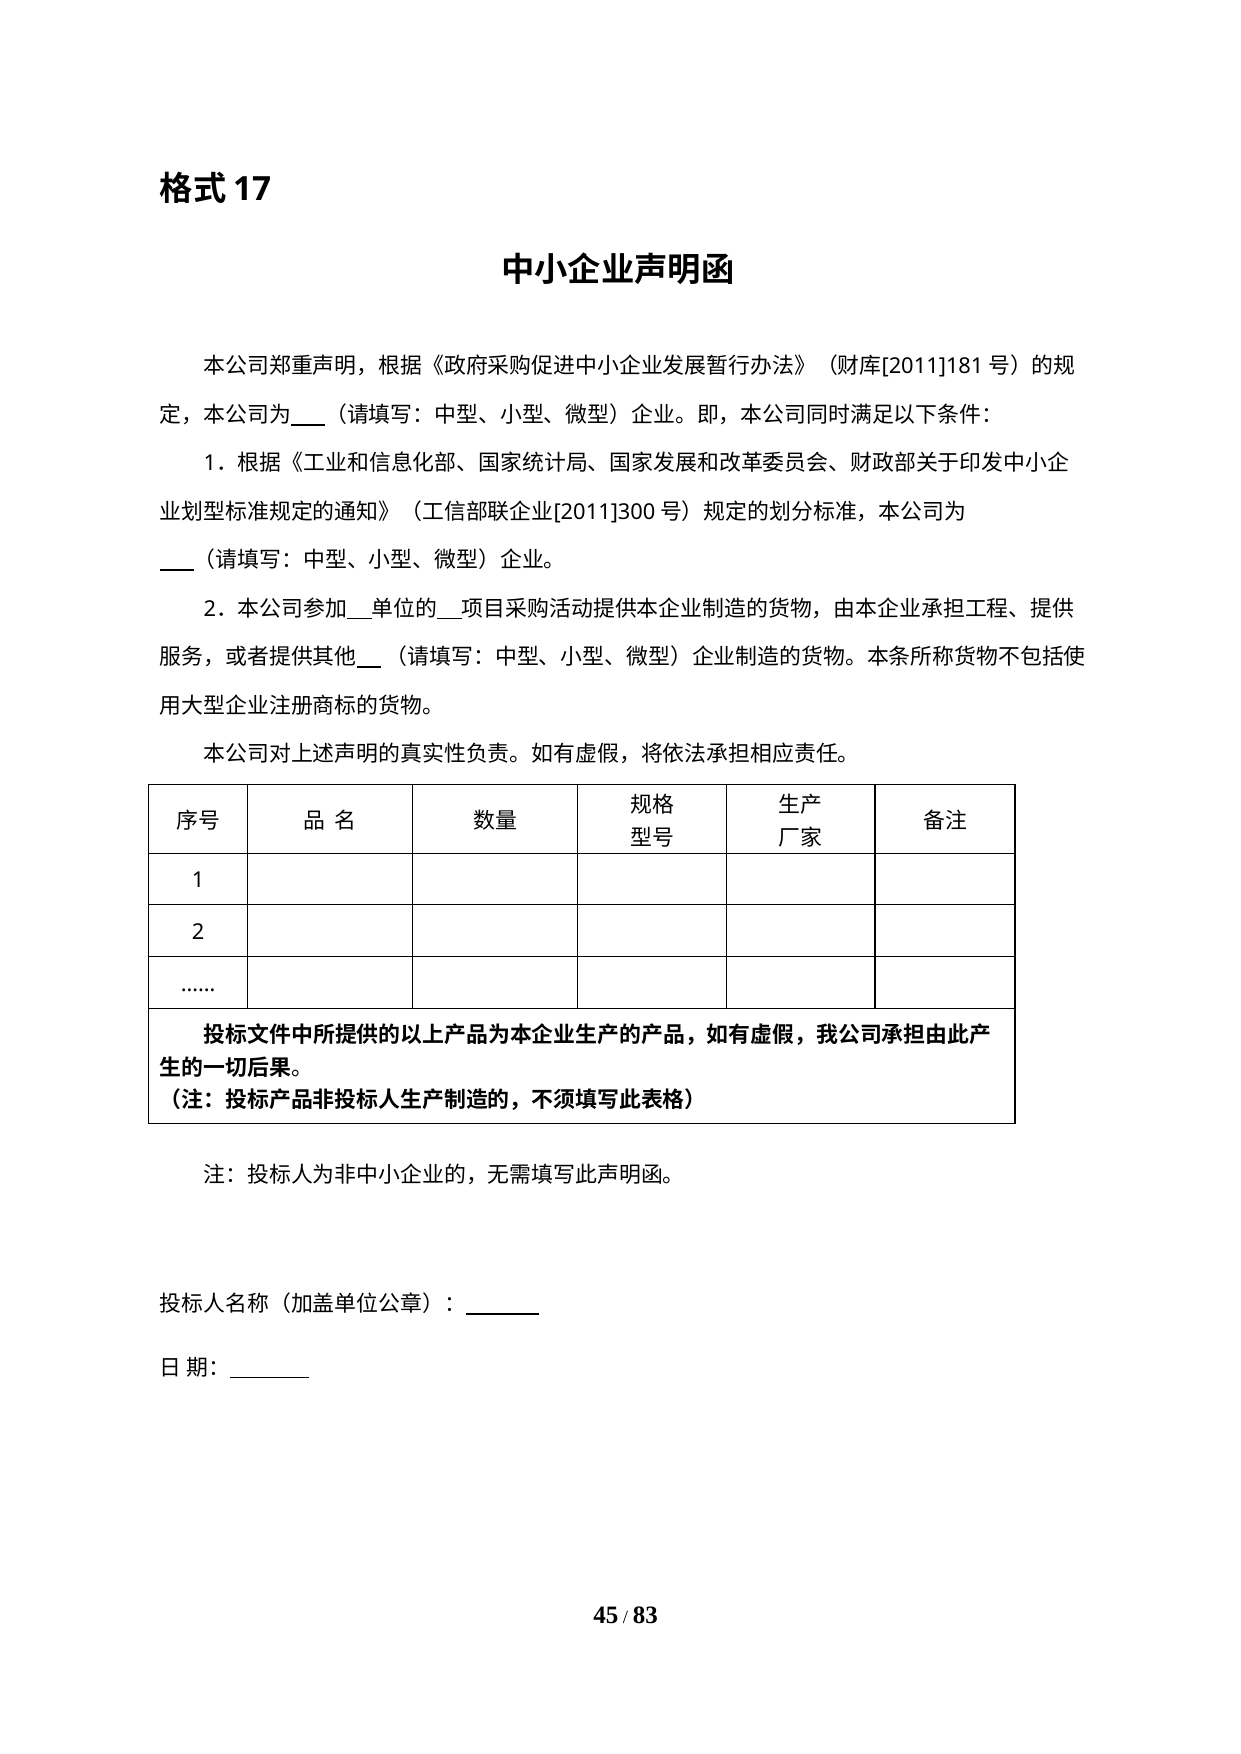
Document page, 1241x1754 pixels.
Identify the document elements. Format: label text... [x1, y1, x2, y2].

table_cell [248, 957, 412, 1008]
table_header 数量 [413, 785, 577, 853]
text 本公司对上述声明的真实性负责。如有虚假，将依法承担相应责任。 [159, 736, 1087, 768]
table_cell [248, 854, 412, 904]
table_cell [248, 905, 412, 956]
table_cell 1 [149, 854, 247, 904]
table_cell …… [149, 957, 247, 1008]
table_header 序号 [149, 785, 247, 853]
text 1．根据《工业和信息化部、国家统计局、国家发展和改革委员会、财政部关于印发中小企业划型标准规定的通知》（工信部联企业[2011]300号）规定的划分标准，本公司为 [159, 445, 1087, 526]
subtitle 格式17 [159, 162, 1087, 210]
table_cell [413, 957, 577, 1008]
table_cell [727, 957, 874, 1008]
text 本公司郑重声明，根据《政府采购促进中小企业发展暂行办法》（财库[2011]181号）的规定，本公司为 （请填写：中型、小型、微型）企业。即，本公司同时满足以下条件： [159, 348, 1087, 429]
table_header 品 名 [248, 785, 412, 853]
table_cell [413, 905, 577, 956]
table_cell [578, 957, 726, 1008]
text 2．本公司参加 单位的 项目采购活动提供本企业制造的货物，由本企业承担工程、提供服务，或者提供其他 （请填写：中型、小型、微型）企业制造的货物。本条所称货物不包括使用大型企业注册商标的货物。 [159, 590, 1087, 720]
table_cell [727, 905, 874, 956]
text （请填写：中型、小型、微型）企业。 [159, 542, 1087, 574]
table_cell [413, 854, 577, 904]
table_header 规格 型号 [578, 785, 726, 853]
table_cell [876, 957, 1014, 1008]
table_cell 投标文件中所提供的以上产品为本企业生产的产品，如有虚假，我公司承担由此产生的一切后果。 （注：投标产品非投标人生产制造的，不须填写此表格） [149, 1009, 1014, 1123]
text 中小企业声明函 [159, 243, 1076, 291]
text 投标人名称（加盖单位公章）： [159, 1286, 1076, 1318]
text 注：投标人为非中小企业的，无需填写此声明函。 [159, 1156, 1087, 1189]
table_header 备注 [876, 785, 1014, 853]
text 日 期： [159, 1349, 1076, 1381]
table_header 生产 厂家 [727, 785, 874, 853]
table_cell [727, 854, 874, 904]
table_cell 2 [149, 905, 247, 956]
table_cell [578, 854, 726, 904]
table_cell [578, 905, 726, 956]
table_cell [876, 854, 1014, 904]
table_cell [876, 905, 1014, 956]
